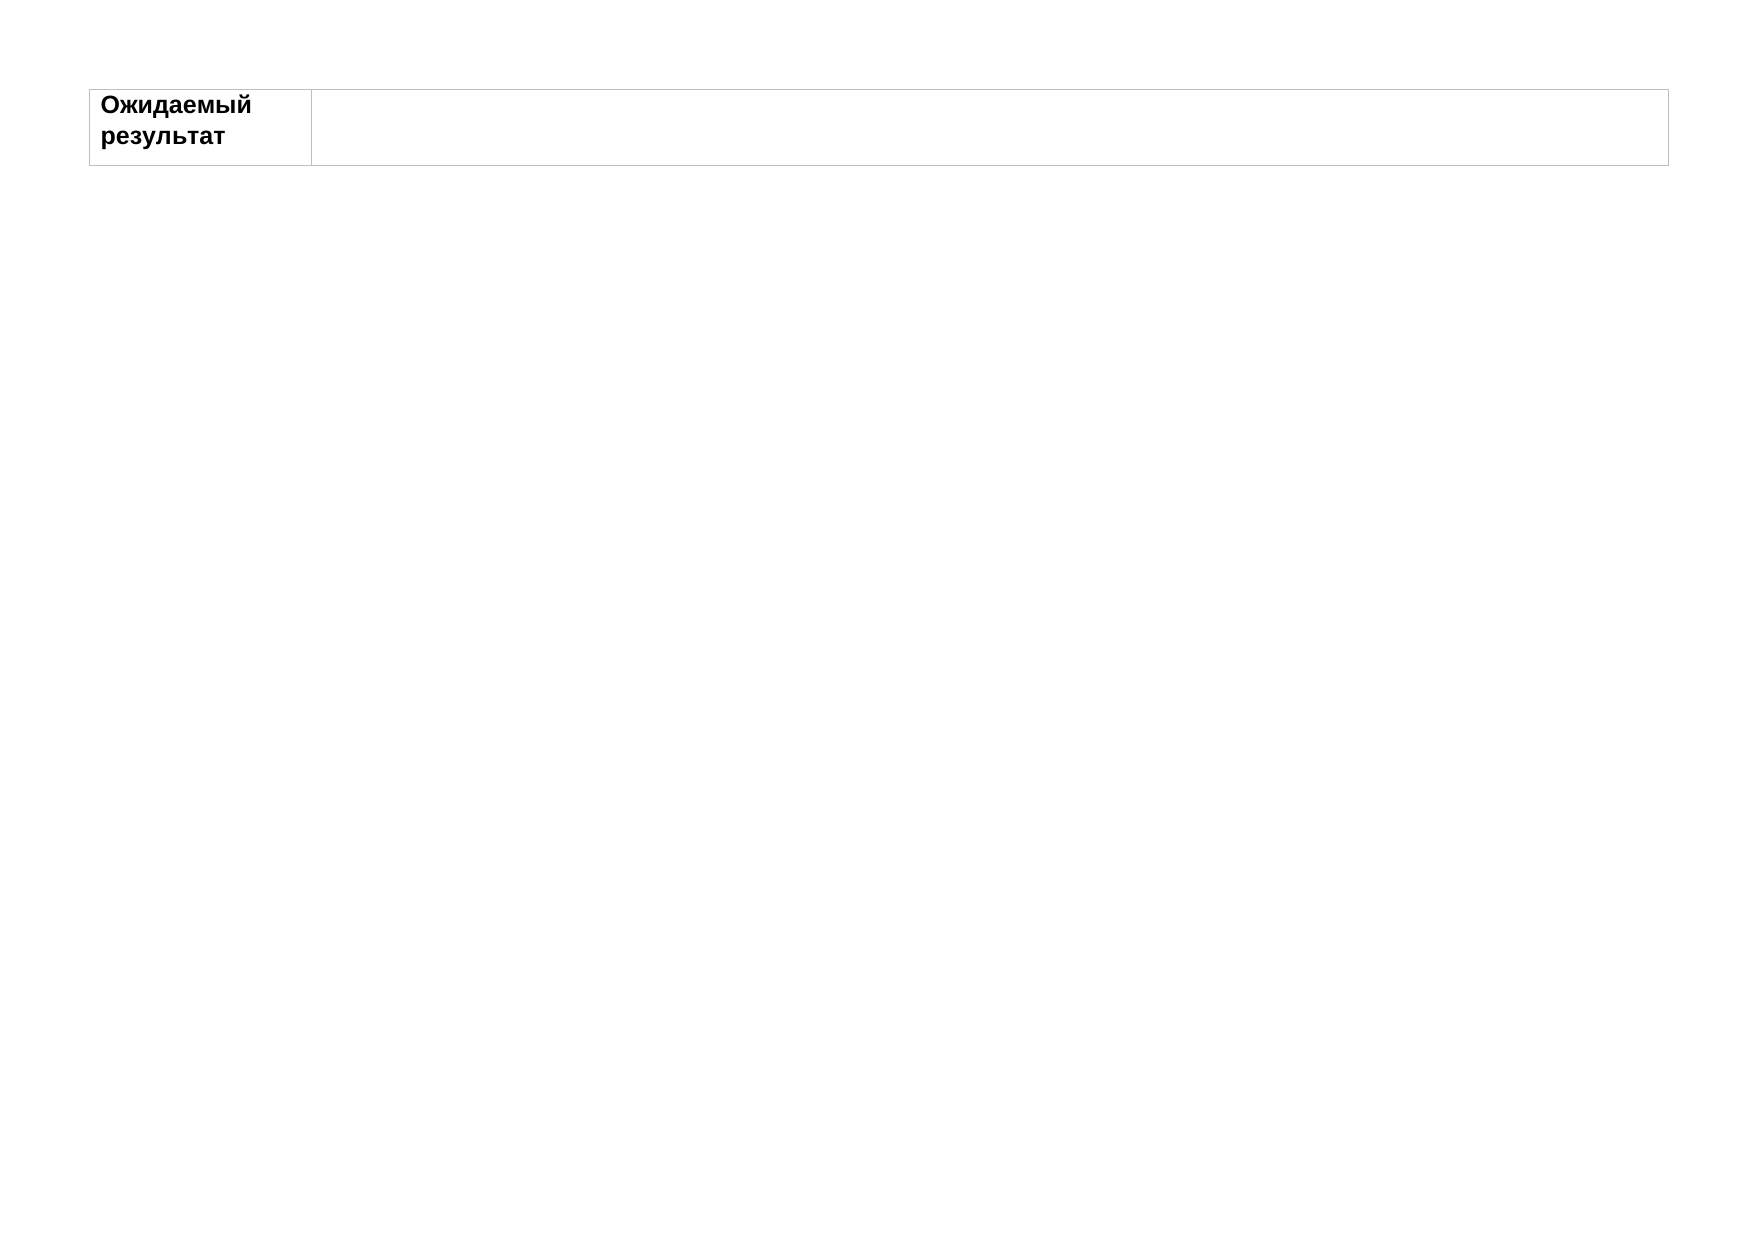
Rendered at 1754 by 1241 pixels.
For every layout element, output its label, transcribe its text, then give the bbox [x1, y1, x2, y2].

table_cell [312, 90, 1668, 165]
table_cell Ожидаемый результат [90, 90, 311, 165]
